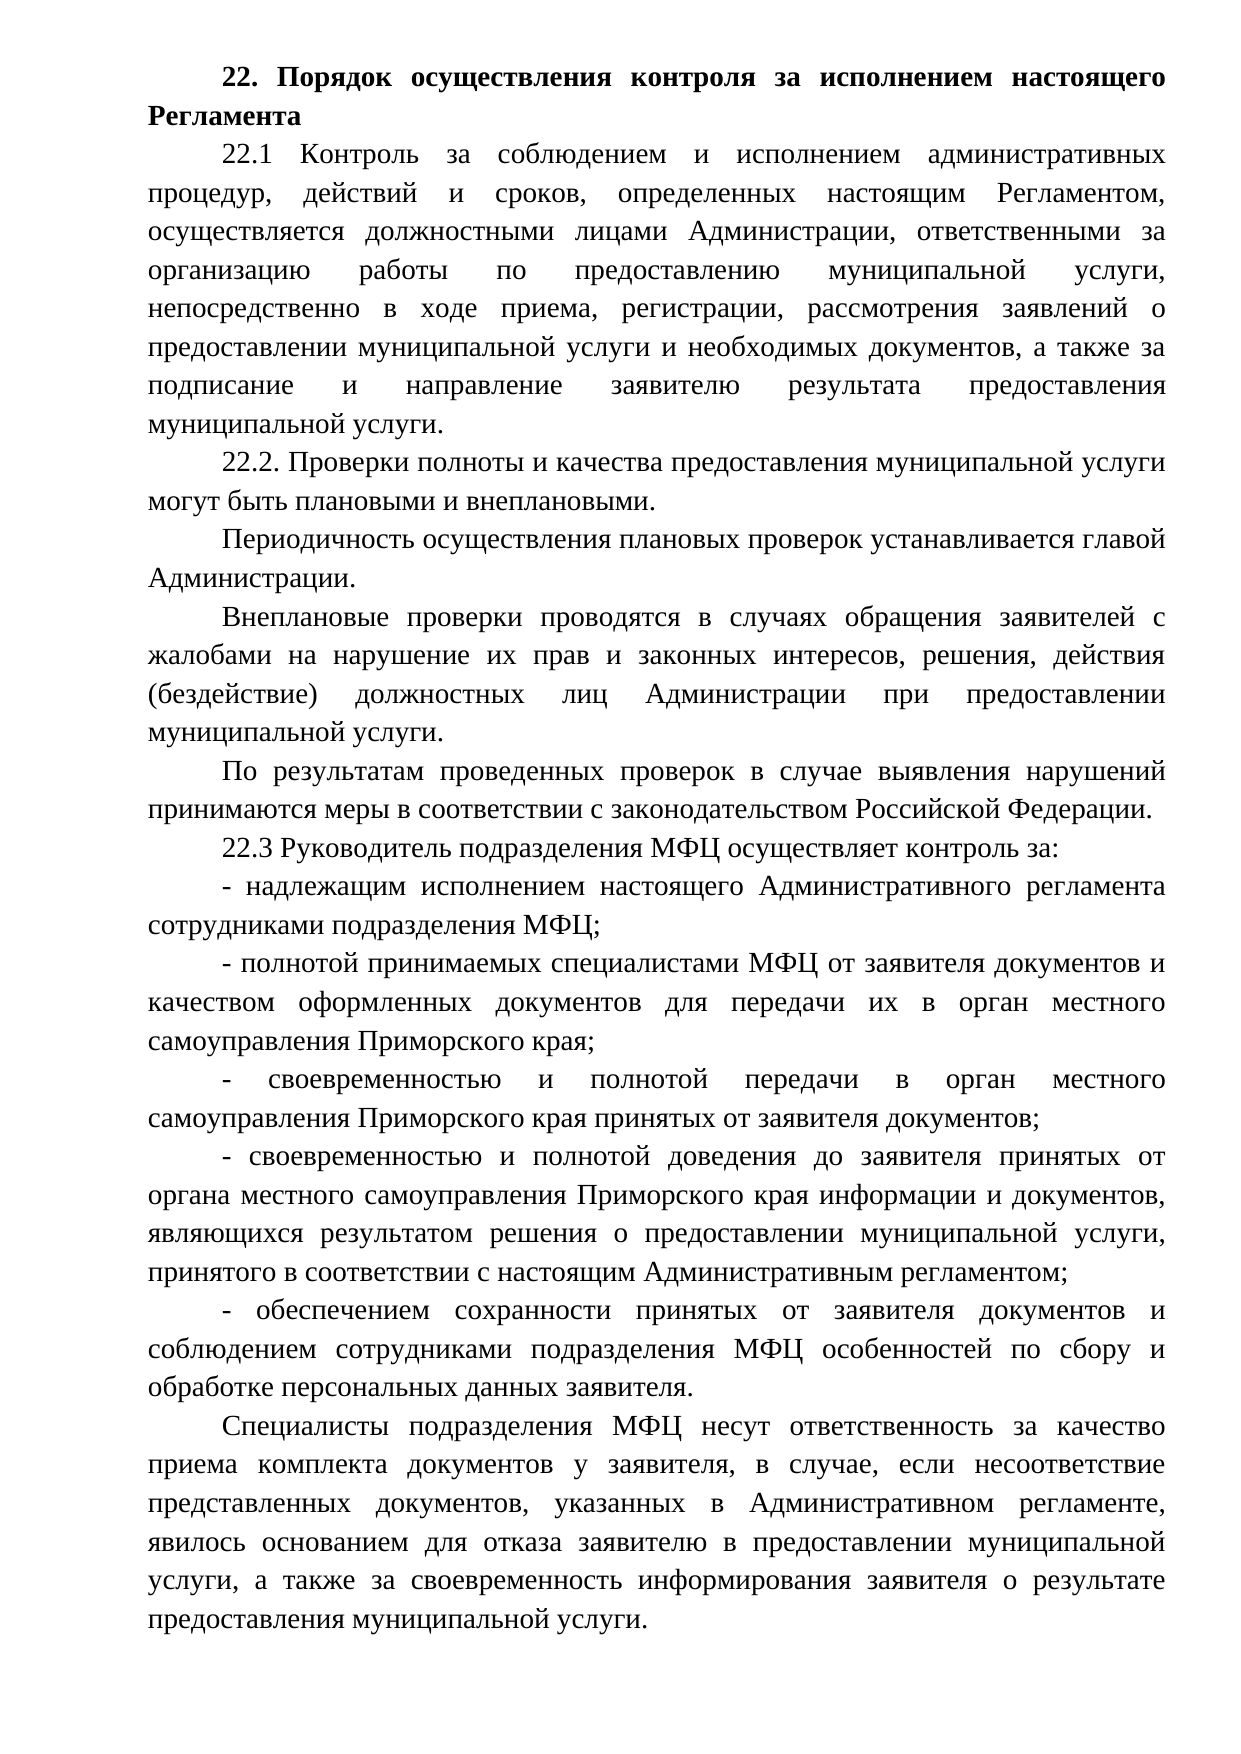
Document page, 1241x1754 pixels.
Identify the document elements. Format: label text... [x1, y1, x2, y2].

text По результатам проведенных проверок в случае выявления нарушений принимаются меры в соответствии с законодательством Российской Федерации. [148, 753, 1167, 825]
text - обеспечением сохранности принятых от заявителя документов и соблюдением сотрудниками подразделения МФЦ особенностей по сбору и обработке персональных данных заявителя. [148, 1292, 1167, 1403]
text - своевременностью и полнотой доведения до заявителя принятых от органа местного самоуправления Приморского края информации и документов, являющихся результатом решения о предоставлении муниципальной услуги, принятого в соответствии с настоящим Административным регламентом; [148, 1138, 1167, 1287]
text - своевременностью и полнотой передачи в орган местного самоуправления Приморского края принятых от заявителя документов; [148, 1061, 1167, 1133]
text Специалисты подразделения МФЦ несут ответственность за качество приема комплекта документов у заявителя, в случае, если несоответствие представленных документов, указанных в Административном регламенте, явилось основанием для отказа заявителю в предоставлении муниципальной услуги, а также за своевременность информирования заявителя о результате предоставления муниципальной услуги. [148, 1408, 1167, 1634]
text - надлежащим исполнением настоящего Административного регламента сотрудниками подразделения МФЦ; [148, 868, 1167, 941]
text - полнотой принимаемых специалистами МФЦ от заявителя документов и качеством оформленных документов для передачи их в орган местного самоуправления Приморского края; [148, 946, 1167, 1056]
text 22.2. Проверки полноты и качества предоставления муниципальной услуги могут быть плановыми и внеплановыми. [148, 444, 1167, 517]
text 22.3 Руководитель подразделения МФЦ осуществляет контроль за: [148, 830, 1167, 863]
text Внеплановые проверки проводятся в случаях обращения заявителей с жалобами на нарушение их прав и законных интересов, решения, действия (бездействие) должностных лиц Администрации при предоставлении муниципальной услуги. [148, 599, 1167, 748]
text 22.1 Контроль за соблюдением и исполнением административных процедур, действий и сроков, определенных настоящим Регламентом, осуществляется должностными лицами Администрации, ответственными за организацию работы по предоставлению муниципальной услуги, непосредственно в ходе приема, регистрации, рассмотрения заявлений о предоставлении муниципальной услуги и необходимых документов, а также за подписание и направление заявителю результата предоставления муниципальной услуги. [148, 136, 1167, 439]
text 22. Порядок осуществления контроля за исполнением настоящего Регламента [148, 59, 1167, 131]
text Периодичность осуществления плановых проверок устанавливается главой Администрации. [148, 522, 1167, 594]
